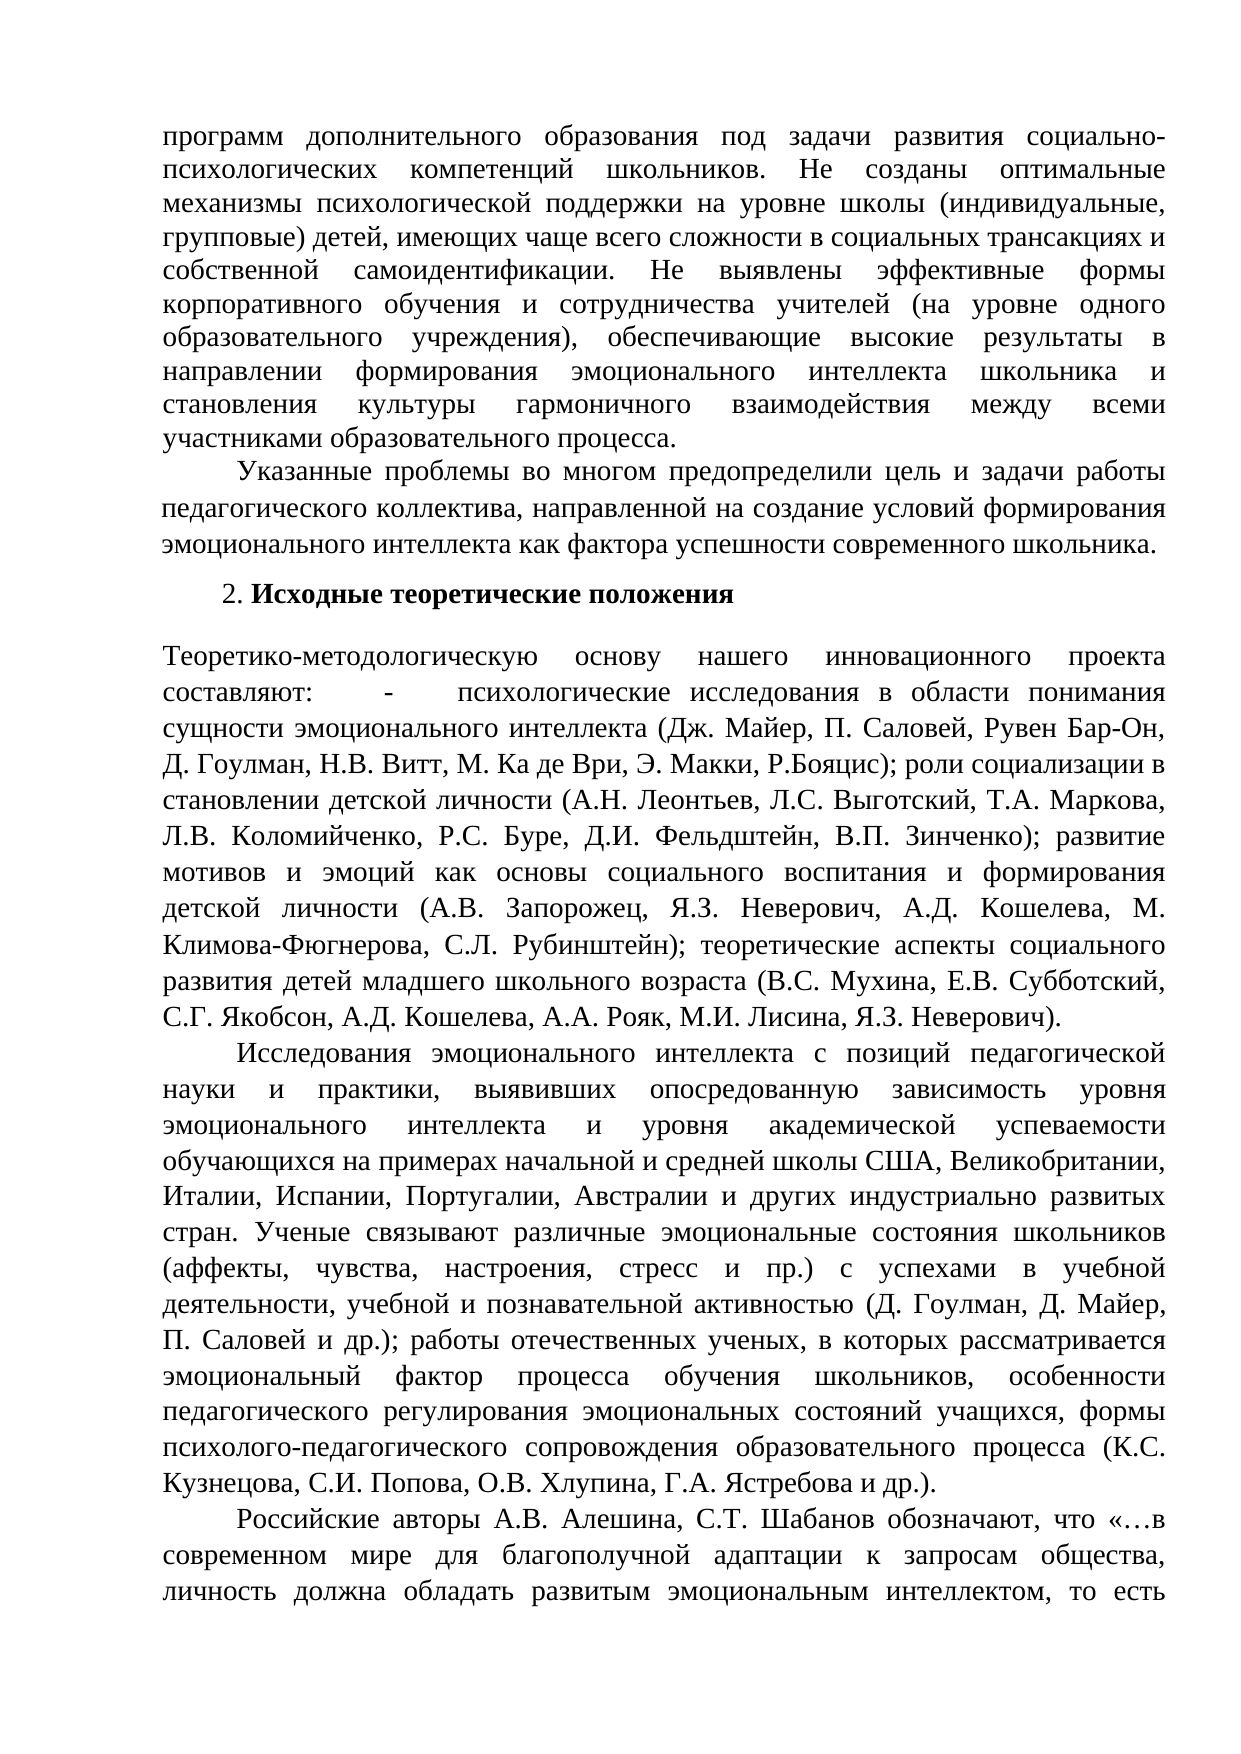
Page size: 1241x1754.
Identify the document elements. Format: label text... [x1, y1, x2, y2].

text 2. Исходные теоретические положения [162, 579, 1155, 610]
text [162, 1501, 1167, 1607]
text Исследования эмоционального интеллекта с позиций педагогической науки и практики, выявивших опосредованную зависимость уровня эмоционального интеллекта и уровня академической успеваемости обучающихся на примерах начальной и средней школы США, Великобритании, Италии, Испании, Португалии, Австралии и других индустриально развитых стран. Ученые связывают различные эмоциональные состояния школьников (аффекты, чувства, настроения, стресс и пр.) с успехами в учебной деятельности, учебной и познавательной активностью (Д. Гоулман, Д. Майер, П. Саловей и др.); работы отечественных ученых, в которых рассматривается эмоциональный фактор процесса обучения школьников, особенности педагогического регулирования эмоциональных состояний учащихся, формы психолого-педагогического сопровождения образовательного процесса (К.С. Кузнецова, С.И. Попова, О.В. Хлупина, Г.А. Ястребова и др.). [162, 1035, 1167, 1499]
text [162, 118, 1167, 453]
text Теоретико-методологическую основу нашего инновационного проекта составляют: - психологические исследования в области понимания сущности эмоционального интеллекта (Дж. Майер, П. Саловей, Рувен Бар-Он, Д. Гоулман, Н.В. Витт, М. Ка де Ври, Э. Макки, Р.Бояцис); роли социализации в становлении детской личности (А.Н. Леонтьев, Л.С. Выготский, Т.А. Маркова, Л.В. Коломийченко, Р.С. Буре, Д.И. Фельдштейн, В.П. Зинченко); развитие мотивов и эмоций как основы социального воспитания и формирования детской личности (А.В. Запорожец, Я.З. Неверович, А.Д. Кошелева, М. Климова-Фюгнерова, С.Л. Рубинштейн); теоретические аспекты социального развития детей младшего школьного возраста (В.С. Мухина, Е.В. Субботский, С.Г. Якобсон, А.Д. Кошелева, А.А. Рояк, М.И. Лисина, Я.З. Неверович). [162, 638, 1167, 1033]
text Указанные проблемы во многом предопределили цель и задачи работы педагогического коллектива, направленной на создание условий формирования эмоционального интеллекта как фактора успешности современного школьника. [161, 453, 1167, 559]
